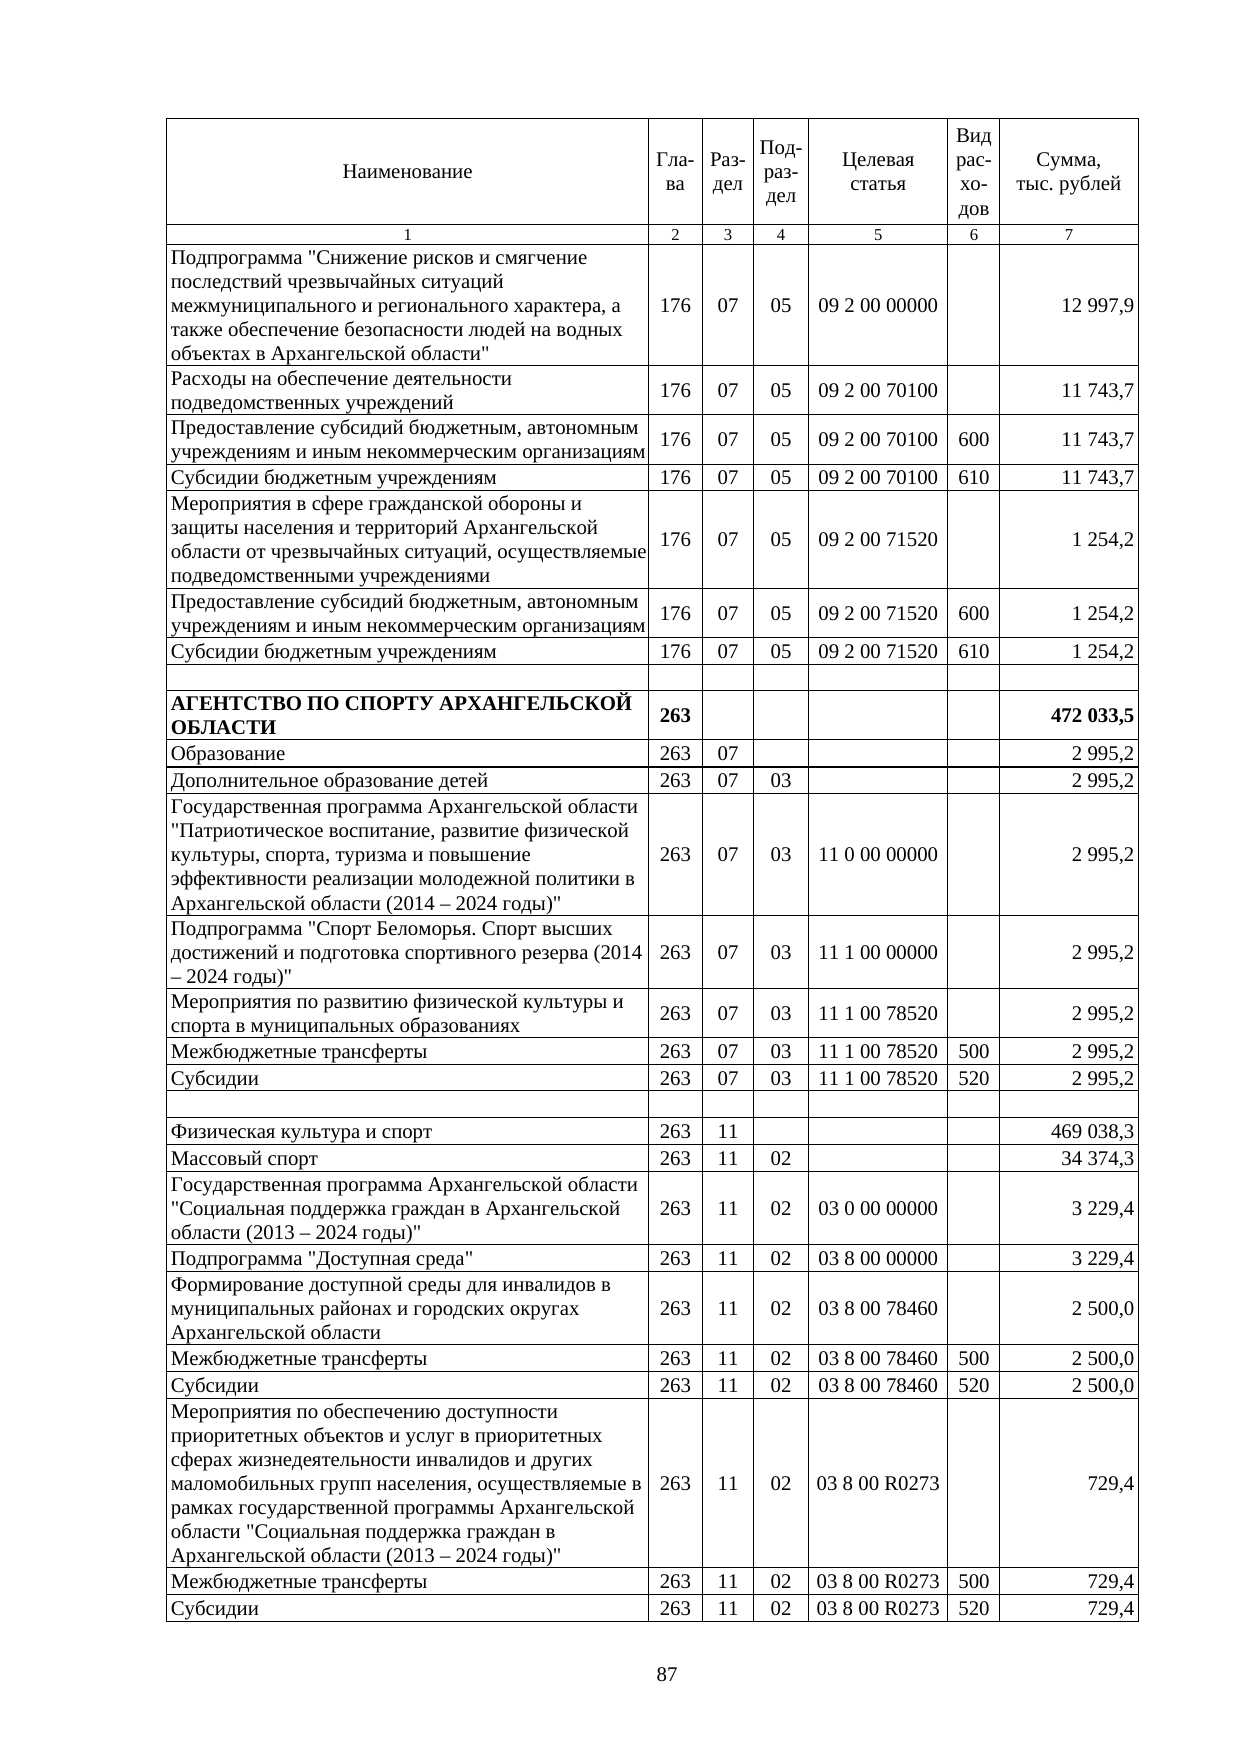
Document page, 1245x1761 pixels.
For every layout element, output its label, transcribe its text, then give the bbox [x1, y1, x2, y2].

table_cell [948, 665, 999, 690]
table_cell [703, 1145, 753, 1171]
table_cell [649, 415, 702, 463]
table_header Наименование [167, 119, 648, 223]
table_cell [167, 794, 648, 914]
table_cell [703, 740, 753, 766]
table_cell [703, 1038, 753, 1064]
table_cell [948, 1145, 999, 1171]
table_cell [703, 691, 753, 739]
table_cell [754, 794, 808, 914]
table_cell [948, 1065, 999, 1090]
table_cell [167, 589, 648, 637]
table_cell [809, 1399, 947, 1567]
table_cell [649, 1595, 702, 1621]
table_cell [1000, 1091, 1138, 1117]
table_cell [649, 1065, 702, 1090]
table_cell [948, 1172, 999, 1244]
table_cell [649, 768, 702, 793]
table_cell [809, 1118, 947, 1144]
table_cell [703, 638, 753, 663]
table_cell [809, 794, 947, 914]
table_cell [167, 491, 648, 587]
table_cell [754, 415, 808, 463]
table_cell 3 [703, 225, 753, 244]
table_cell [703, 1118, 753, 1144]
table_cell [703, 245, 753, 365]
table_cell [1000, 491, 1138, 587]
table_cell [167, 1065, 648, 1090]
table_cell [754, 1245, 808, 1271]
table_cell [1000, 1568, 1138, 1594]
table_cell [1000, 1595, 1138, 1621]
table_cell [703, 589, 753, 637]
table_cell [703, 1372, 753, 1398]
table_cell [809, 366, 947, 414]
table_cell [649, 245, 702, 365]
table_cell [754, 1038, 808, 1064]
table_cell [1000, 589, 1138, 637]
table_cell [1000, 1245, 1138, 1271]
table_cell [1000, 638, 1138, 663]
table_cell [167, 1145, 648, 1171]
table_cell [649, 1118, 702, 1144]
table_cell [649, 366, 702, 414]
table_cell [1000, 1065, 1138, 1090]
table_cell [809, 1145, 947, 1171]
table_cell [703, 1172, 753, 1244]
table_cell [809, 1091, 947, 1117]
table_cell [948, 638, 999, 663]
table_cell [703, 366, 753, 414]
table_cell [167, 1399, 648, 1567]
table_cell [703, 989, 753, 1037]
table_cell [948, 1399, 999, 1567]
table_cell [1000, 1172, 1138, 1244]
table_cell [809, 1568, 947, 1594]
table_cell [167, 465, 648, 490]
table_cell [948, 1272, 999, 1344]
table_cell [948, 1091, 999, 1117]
table_cell [1139, 224, 1161, 244]
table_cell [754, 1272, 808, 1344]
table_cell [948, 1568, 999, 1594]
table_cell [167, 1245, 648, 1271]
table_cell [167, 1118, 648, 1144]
table_cell 6 [948, 225, 999, 244]
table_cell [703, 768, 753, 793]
table_header Гла- ва [649, 119, 702, 223]
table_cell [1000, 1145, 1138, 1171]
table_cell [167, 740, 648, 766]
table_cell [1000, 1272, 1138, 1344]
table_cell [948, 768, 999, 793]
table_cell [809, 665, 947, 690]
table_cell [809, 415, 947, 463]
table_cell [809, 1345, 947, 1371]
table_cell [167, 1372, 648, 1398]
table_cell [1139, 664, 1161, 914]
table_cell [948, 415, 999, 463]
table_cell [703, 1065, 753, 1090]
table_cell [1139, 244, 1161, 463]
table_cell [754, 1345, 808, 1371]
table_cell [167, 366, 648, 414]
table_header Под- раз- дел [754, 119, 808, 223]
table_cell 4 [754, 225, 808, 244]
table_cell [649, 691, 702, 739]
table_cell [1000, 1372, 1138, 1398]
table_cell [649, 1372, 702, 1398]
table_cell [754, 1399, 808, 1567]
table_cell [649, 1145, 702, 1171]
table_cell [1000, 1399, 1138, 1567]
table_header Сумма, тыс. рублей [1000, 119, 1138, 223]
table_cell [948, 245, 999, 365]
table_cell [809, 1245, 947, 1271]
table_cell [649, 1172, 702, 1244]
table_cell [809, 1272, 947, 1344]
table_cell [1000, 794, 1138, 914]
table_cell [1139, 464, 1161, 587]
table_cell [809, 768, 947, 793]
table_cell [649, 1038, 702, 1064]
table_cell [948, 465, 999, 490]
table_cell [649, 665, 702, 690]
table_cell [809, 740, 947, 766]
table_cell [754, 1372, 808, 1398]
table_header Вид рас- хо- дов [948, 119, 999, 223]
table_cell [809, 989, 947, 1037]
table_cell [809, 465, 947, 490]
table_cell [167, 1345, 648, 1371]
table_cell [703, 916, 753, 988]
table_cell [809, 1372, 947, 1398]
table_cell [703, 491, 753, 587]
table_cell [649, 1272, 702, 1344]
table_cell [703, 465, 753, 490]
table_header Целевая статья [809, 119, 947, 223]
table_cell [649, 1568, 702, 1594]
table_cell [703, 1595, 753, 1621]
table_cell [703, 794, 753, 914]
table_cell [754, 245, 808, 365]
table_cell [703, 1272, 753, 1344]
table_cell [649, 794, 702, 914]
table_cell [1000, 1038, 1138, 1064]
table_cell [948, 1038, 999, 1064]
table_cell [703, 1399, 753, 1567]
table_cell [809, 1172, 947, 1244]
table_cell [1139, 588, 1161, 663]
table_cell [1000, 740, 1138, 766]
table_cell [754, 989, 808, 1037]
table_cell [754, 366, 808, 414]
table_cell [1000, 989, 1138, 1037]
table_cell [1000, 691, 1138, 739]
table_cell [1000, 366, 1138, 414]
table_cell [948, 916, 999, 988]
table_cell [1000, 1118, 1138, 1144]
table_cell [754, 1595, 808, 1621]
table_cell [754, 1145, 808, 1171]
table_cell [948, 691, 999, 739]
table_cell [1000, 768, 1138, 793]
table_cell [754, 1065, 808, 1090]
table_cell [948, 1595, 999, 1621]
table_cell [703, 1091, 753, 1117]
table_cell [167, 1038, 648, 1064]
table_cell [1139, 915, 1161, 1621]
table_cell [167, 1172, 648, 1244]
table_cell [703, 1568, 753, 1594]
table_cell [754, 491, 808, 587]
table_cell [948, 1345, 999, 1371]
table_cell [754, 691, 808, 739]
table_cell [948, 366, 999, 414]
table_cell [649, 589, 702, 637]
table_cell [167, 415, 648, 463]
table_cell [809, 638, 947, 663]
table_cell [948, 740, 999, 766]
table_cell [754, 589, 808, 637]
table_cell 5 [809, 225, 947, 244]
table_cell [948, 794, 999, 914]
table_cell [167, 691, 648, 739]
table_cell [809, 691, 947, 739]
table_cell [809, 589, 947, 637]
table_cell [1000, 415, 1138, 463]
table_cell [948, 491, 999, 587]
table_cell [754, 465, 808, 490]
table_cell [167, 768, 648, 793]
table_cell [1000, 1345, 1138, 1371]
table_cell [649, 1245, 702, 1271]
table_cell 7 [1000, 225, 1138, 244]
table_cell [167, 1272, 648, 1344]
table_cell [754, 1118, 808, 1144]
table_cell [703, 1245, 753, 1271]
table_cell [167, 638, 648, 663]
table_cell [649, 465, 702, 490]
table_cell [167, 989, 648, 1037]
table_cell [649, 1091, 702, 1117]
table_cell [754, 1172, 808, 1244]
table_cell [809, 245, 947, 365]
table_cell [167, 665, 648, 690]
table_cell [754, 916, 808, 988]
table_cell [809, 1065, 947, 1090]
table_header Раз- дел [703, 119, 753, 223]
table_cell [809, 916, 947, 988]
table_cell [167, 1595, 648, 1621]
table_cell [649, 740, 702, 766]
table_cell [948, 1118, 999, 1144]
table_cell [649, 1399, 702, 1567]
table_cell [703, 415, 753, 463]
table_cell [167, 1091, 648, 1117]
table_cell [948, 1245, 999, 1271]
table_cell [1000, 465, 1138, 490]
table_cell 2 [649, 225, 702, 244]
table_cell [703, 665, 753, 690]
table_header [1139, 118, 1161, 223]
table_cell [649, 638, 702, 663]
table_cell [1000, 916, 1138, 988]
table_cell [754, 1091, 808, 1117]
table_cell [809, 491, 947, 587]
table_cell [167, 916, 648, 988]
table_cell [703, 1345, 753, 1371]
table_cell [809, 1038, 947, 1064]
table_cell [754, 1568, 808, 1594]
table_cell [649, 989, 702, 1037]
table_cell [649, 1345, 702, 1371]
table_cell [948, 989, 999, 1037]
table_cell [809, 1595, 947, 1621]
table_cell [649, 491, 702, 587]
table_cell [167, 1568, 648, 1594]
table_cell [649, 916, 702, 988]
table_cell 1 [167, 225, 648, 244]
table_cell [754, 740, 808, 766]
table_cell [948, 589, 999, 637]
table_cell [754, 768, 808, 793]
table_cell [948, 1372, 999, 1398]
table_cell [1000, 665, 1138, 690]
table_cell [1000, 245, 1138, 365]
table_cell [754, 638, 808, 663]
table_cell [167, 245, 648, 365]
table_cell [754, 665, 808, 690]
